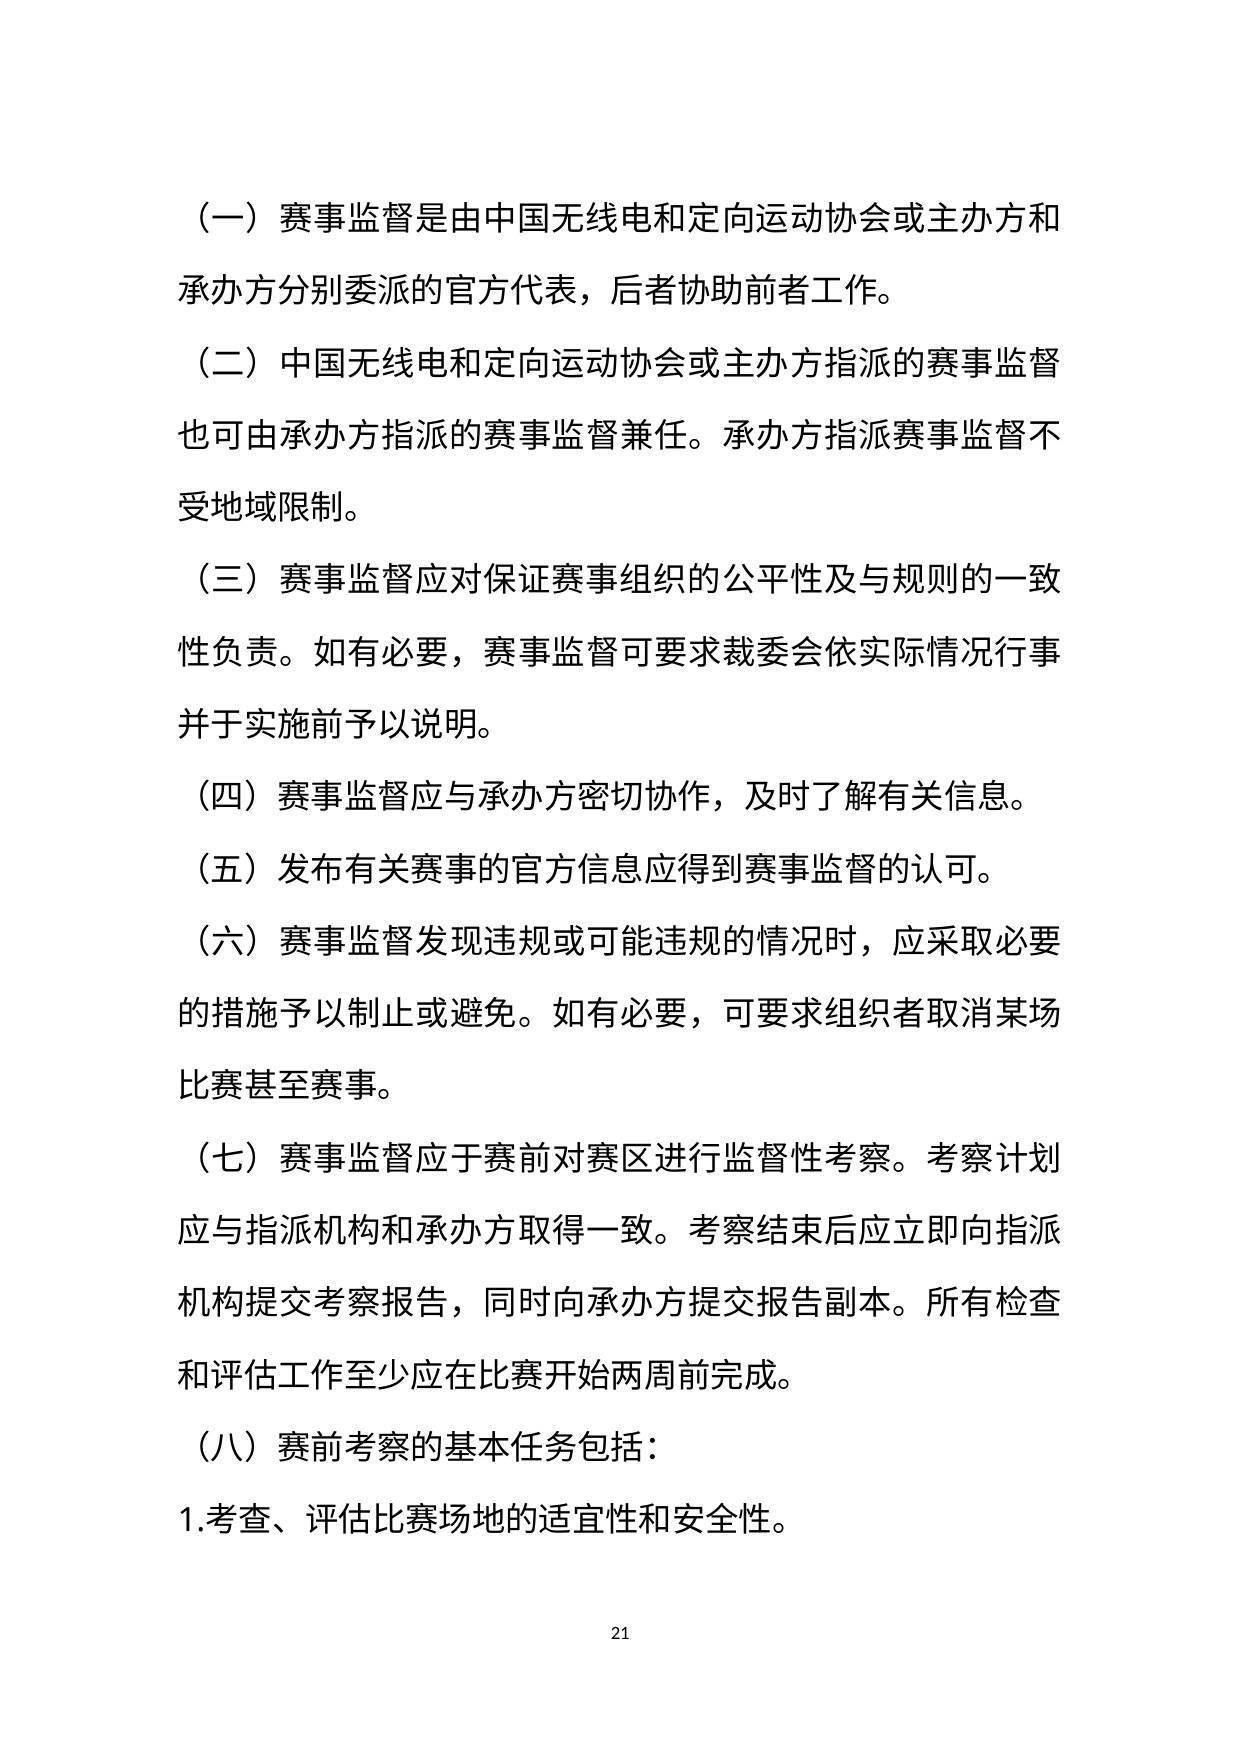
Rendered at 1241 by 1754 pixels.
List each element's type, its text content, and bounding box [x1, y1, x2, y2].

text 1.考查、评估比赛场地的适宜性和安全性。 [177, 1493, 1063, 1541]
text （三）赛事监督应对保证赛事组织的公平性及与规则的一致性负责。如有必要，赛事监督可要求裁委会依实际情况行事并于实施前予以说明。 [177, 553, 1063, 746]
text （四）赛事监督应与承办方密切协作，及时了解有关信息。 [177, 770, 1063, 818]
text （五）发布有关赛事的官方信息应得到赛事监督的认可。 [177, 842, 1063, 891]
text （二）中国无线电和定向运动协会或主办方指派的赛事监督也可由承办方指派的赛事监督兼任。承办方指派赛事监督不受地域限制。 [177, 336, 1063, 529]
text （六）赛事监督发现违规或可能违规的情况时，应采取必要的措施予以制止或避免。如有必要，可要求组织者取消某场比赛甚至赛事。 [177, 915, 1063, 1107]
text （一）赛事监督是由中国无线电和定向运动协会或主办方和承办方分别委派的官方代表，后者协助前者工作。 [177, 192, 1063, 312]
text （七）赛事监督应于赛前对赛区进行监督性考察。考察计划应与指派机构和承办方取得一致。考察结束后应立即向指派机构提交考察报告，同时向承办方提交报告副本。所有检查和评估工作至少应在比赛开始两周前完成。 [177, 1132, 1063, 1397]
text （八）赛前考察的基本任务包括： [177, 1421, 1063, 1469]
